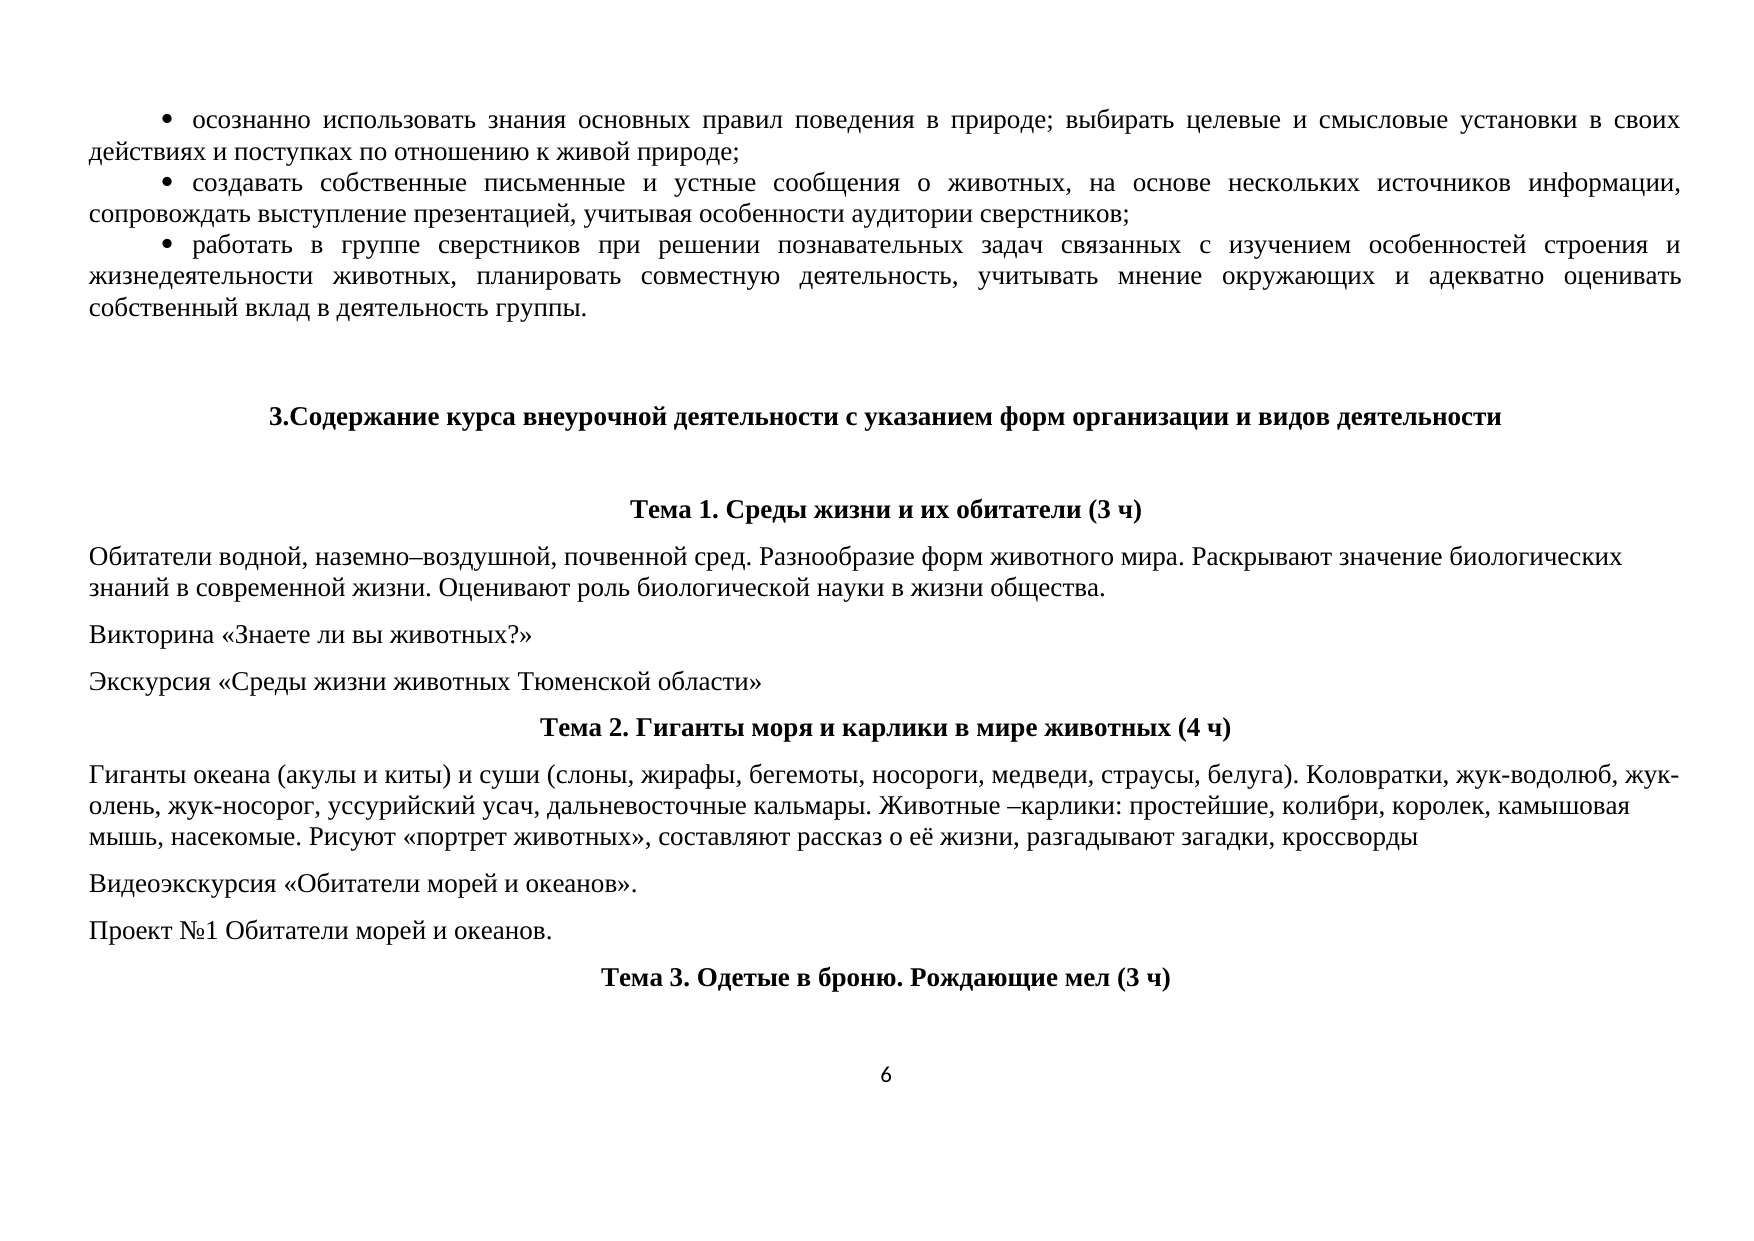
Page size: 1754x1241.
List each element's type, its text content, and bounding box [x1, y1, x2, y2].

text Тема 3. Одетые в броню. Рождающие мел (3 ч) [89, 961, 1683, 992]
text Видеоэкскурсия «Обитатели морей и океанов». [89, 867, 1683, 898]
text Тема 1. Среды жизни и их обитатели (3 ч) [89, 493, 1683, 524]
text Обитатели водной, наземно–воздушной, почвенной сред. Разнообразие форм животного мира. Раскрывают значение биологических знаний в современной жизни. Оценивают роль биологической науки в жизни общества. [89, 540, 1683, 602]
text Викторина «Знаете ли вы животных?» [89, 618, 1683, 649]
list создавать собственные письменные и устные сообщения о животных, на основе нескольких источников информации, сопровождать выступление презентацией, учитывая особенности аудитории сверстников; [89, 166, 1683, 228]
list осознанно использовать знания основных правил поведения в природе; выбирать целевые и смысловые установки в своих действиях и поступках по отношению к живой природе; [89, 103, 1683, 166]
text Проект №1 Обитатели морей и океанов. [89, 914, 1683, 945]
text 3.Содержание курса внеурочной деятельности с указанием форм организации и видов деятельности [89, 400, 1683, 431]
list работать в группе сверстников при решении познавательных задач связанных с изучением особенностей строения и жизнедеятельности животных, планировать совместную деятельность, учитывать мнение окружающих и адекватно оценивать собственный вклад в деятельность группы. [89, 228, 1683, 322]
text Тема 2. Гиганты моря и карлики в мире животных (4 ч) [89, 711, 1683, 743]
text Экскурсия «Среды жизни животных Тюменской области» [89, 665, 1683, 696]
text Гиганты океана (акулы и киты) и суши (слоны, жирафы, бегемоты, носороги, медведи, страусы, белуга). Коловратки, жук-водолюб, жук-олень, жук-носорог, уссурийский усач, дальневосточные кальмары. Животные –карлики: простейшие, колибри, королек, камышовая мышь, насекомые. Рисуют «портрет животных», составляют рассказ о её жизни, разгадывают загадки, кроссворды [89, 758, 1683, 852]
